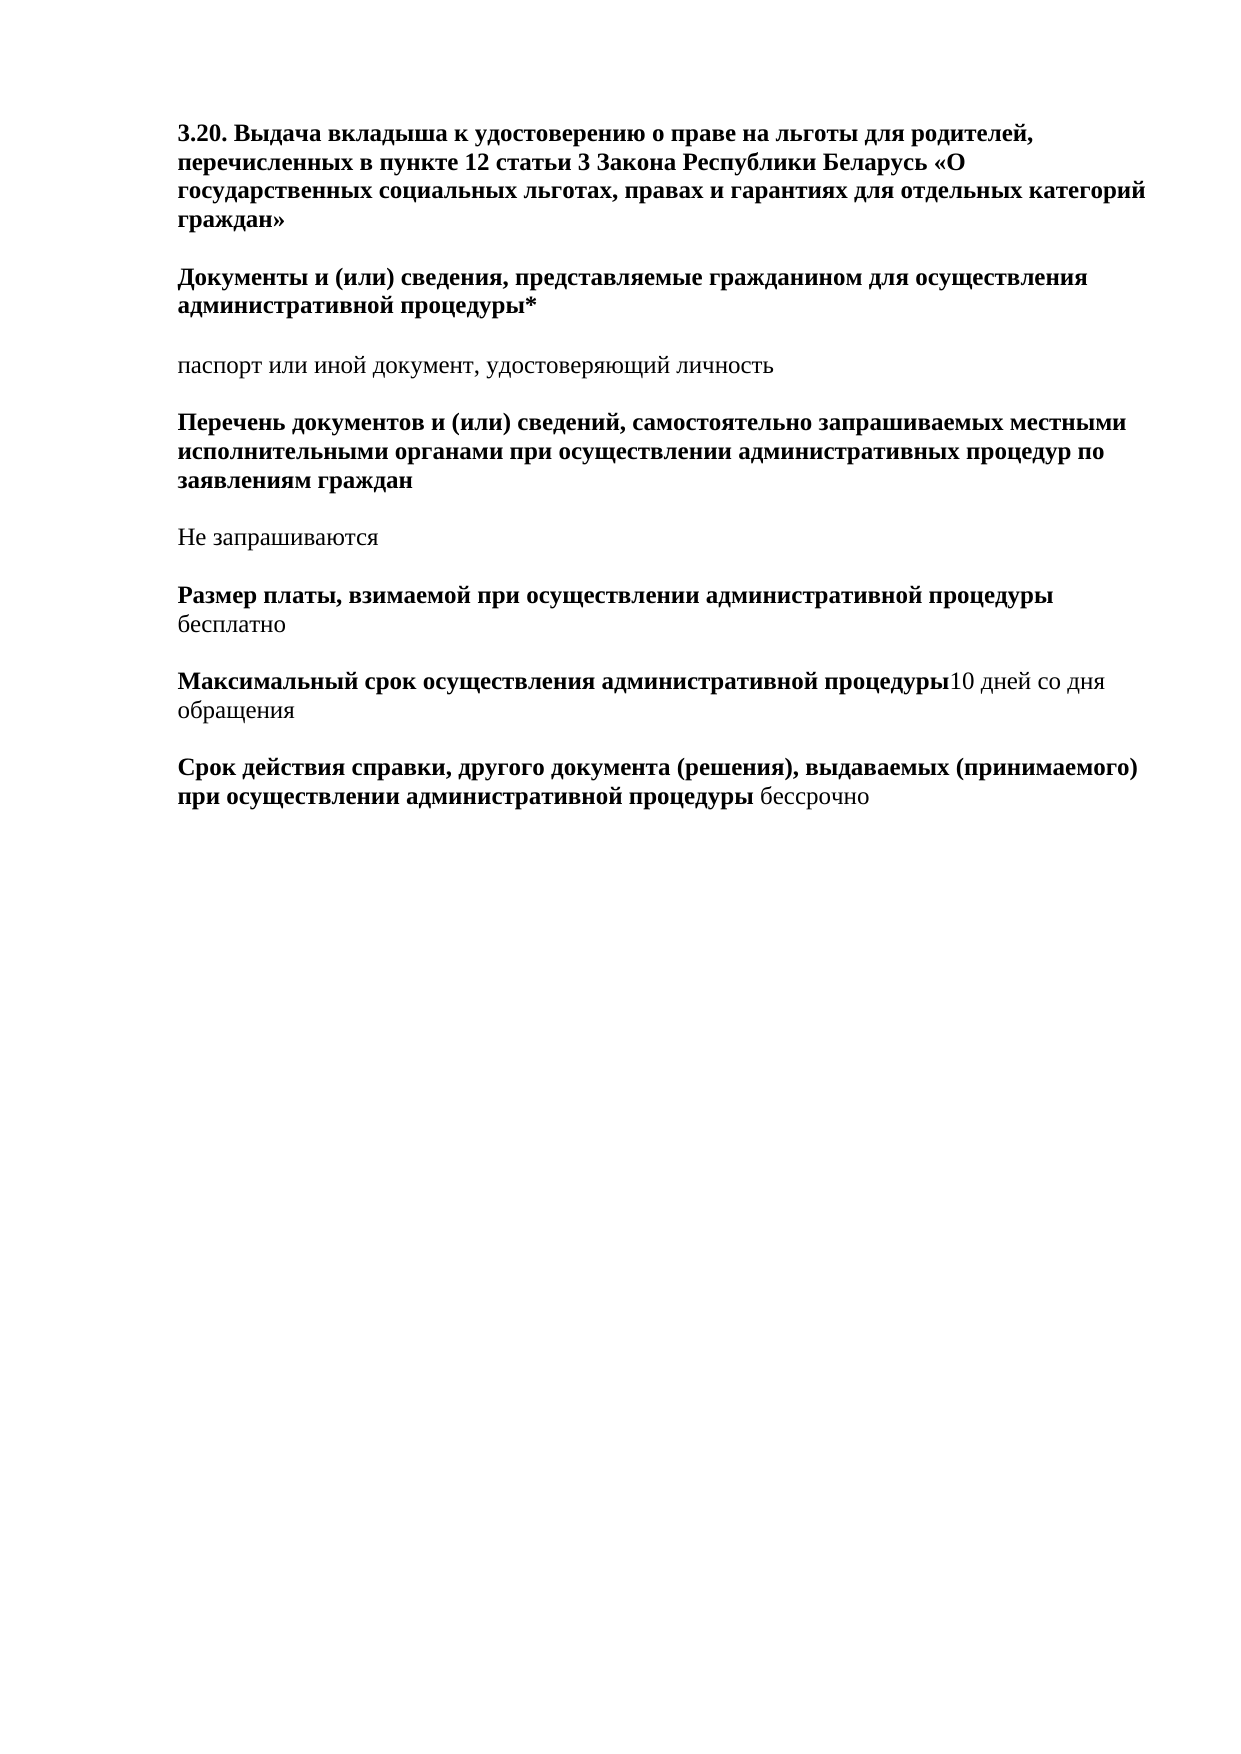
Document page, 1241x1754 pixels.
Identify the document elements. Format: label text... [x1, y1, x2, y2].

text паспорт или иной документ, удостоверяющий личность [177, 350, 1152, 379]
text 3.20. Выдача вкладыша к удостоверению о праве на льготы для родителей, перечисленных в пункте 12 статьи 3 Закона Республики Беларусь «О государственных социальных льготах, правах и гарантиях для отдельных категорий граждан» [177, 118, 1152, 233]
text Размер платы, взимаемой при осуществлении административной процедуры бесплатно [177, 580, 1152, 637]
text Не запрашиваются [177, 522, 1152, 551]
text Перечень документов и (или) сведений, самостоятельно запрашиваемых местными исполнительными органами при осуществлении административных процедур по заявлениям граждан [177, 407, 1152, 494]
text Документы и (или) сведения, представляемые гражданином для осуществления административной процедуры* [177, 262, 1152, 319]
text Максимальный срок осуществления административной процедуры10 дней со дня обращения [177, 666, 1152, 724]
text Срок действия справки, другого документа (решения), выдаваемых (принимаемого) при осуществлении административной процедуры бессрочно [177, 752, 1152, 810]
